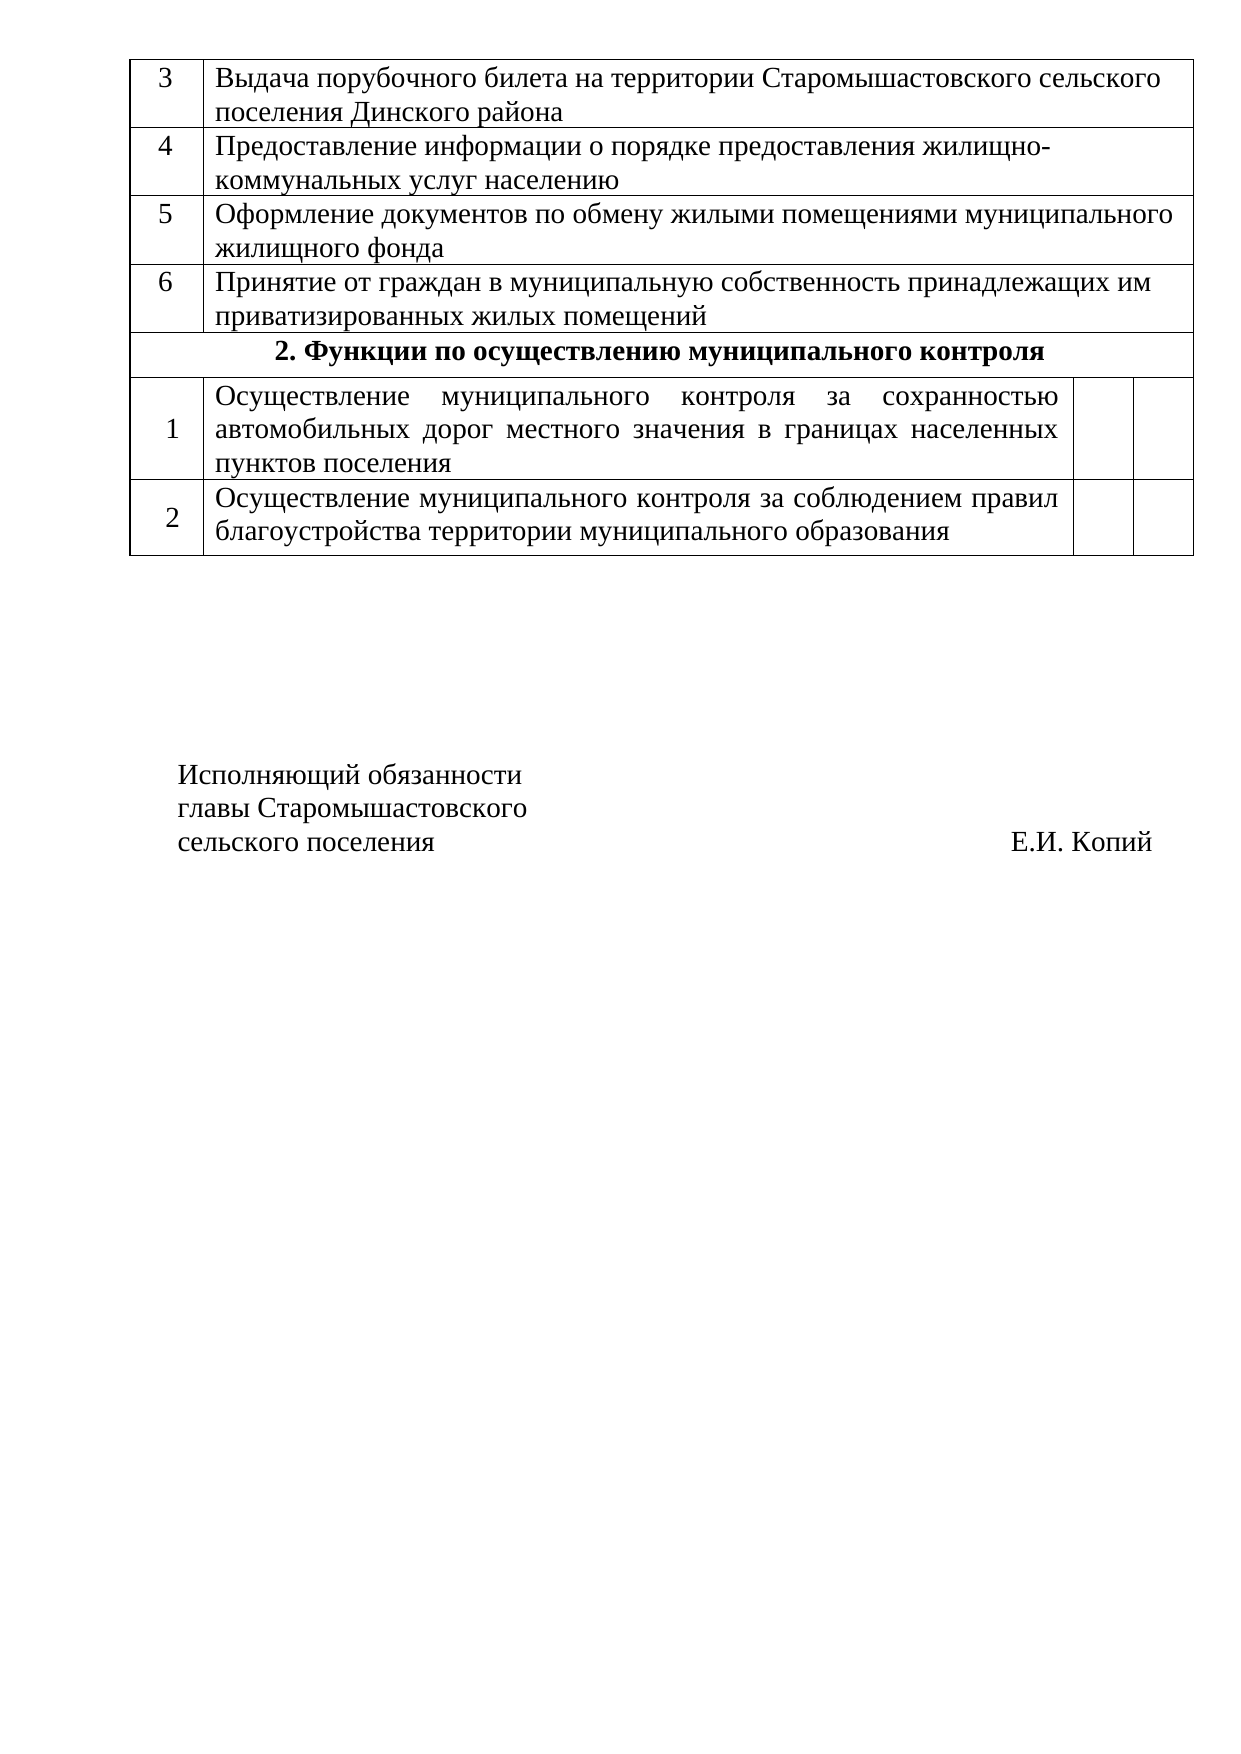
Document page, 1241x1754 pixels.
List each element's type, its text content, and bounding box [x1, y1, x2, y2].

table_cell [1134, 480, 1193, 555]
table_cell 3 [131, 60, 203, 127]
table_cell 5 [131, 196, 203, 263]
table_cell 2 [131, 480, 203, 555]
table_cell 6 [131, 265, 203, 332]
table_cell Предоставление информации о порядке предоставления жилищно-коммунальных услуг населению [204, 128, 1193, 195]
table_cell 2. Функции по осуществлению муниципального контроля [131, 333, 1193, 377]
table_cell 4 [131, 128, 203, 195]
table_cell Осуществление муниципального контроля за сохранностью автомобильных дорог местного значения в границах населенных пунктов поселения [204, 378, 1073, 479]
table_cell [1074, 480, 1133, 555]
table_cell [1074, 378, 1133, 479]
table_cell Выдача порубочного билета на территории Старомышастовского сельского поселения Динского района [204, 60, 1193, 127]
table_cell Принятие от граждан в муниципальную собственность принадлежащих им приватизированных жилых помещений [204, 265, 1193, 332]
table_cell Оформление документов по обмену жилыми помещениями муниципального жилищного фонда [204, 196, 1193, 263]
table_cell [1134, 378, 1193, 479]
text Исполняющий обязанности [177, 757, 1181, 791]
text главы Старомышастовского [177, 791, 1181, 824]
table_cell 1 [131, 378, 203, 479]
table_cell Осуществление муниципального контроля за соблюдением правил благоустройства территории муниципального образования [204, 480, 1073, 555]
text сельского поселения Е.И. Копий [177, 824, 1181, 858]
